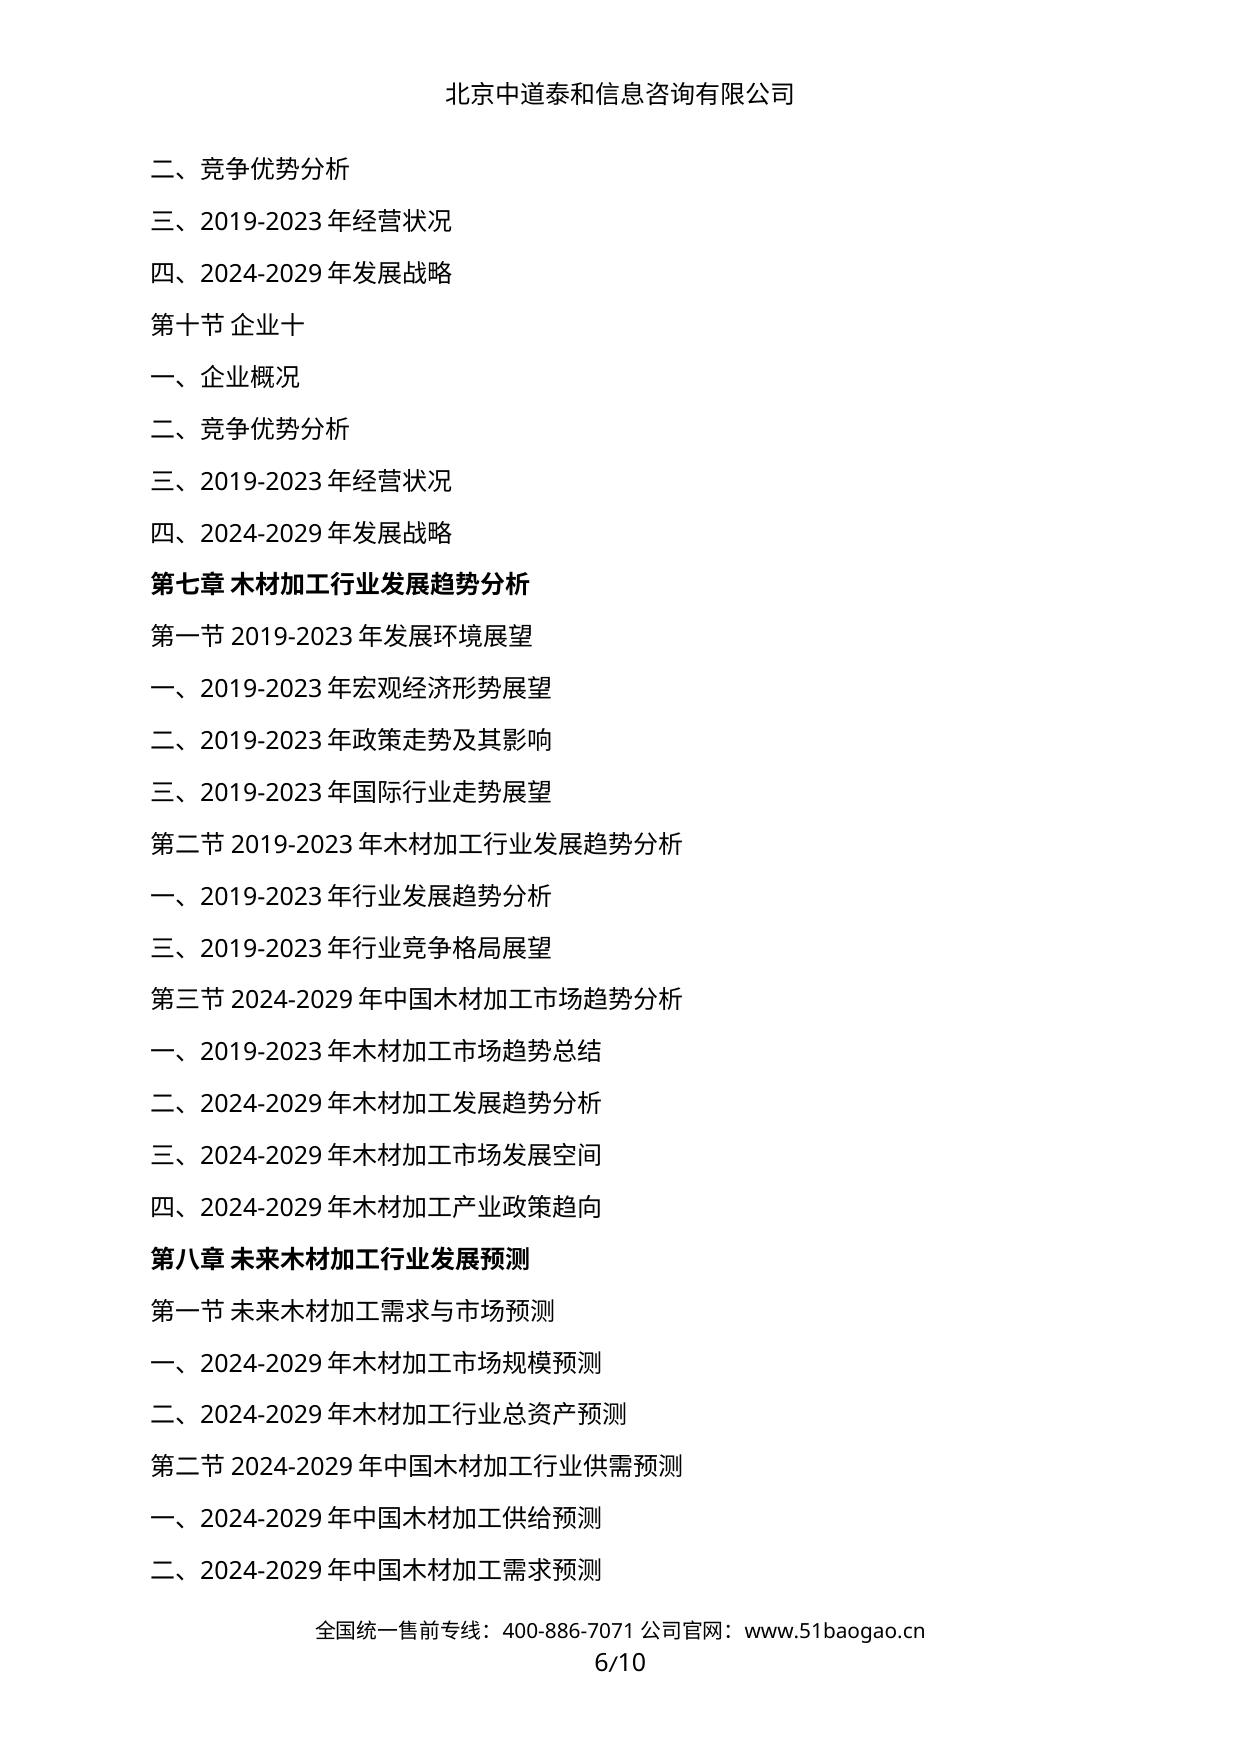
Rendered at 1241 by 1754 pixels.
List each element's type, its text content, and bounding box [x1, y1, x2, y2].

text 二、2024-2029年木材加工发展趋势分析 [150, 1084, 1090, 1120]
text 第八章 未来木材加工行业发展预测 [150, 1239, 1090, 1276]
text 三、2019-2023年国际行业走势展望 [150, 772, 1090, 809]
text 二、2024-2029年中国木材加工需求预测 [150, 1551, 1090, 1587]
text 二、竞争优势分析 [150, 409, 1090, 446]
text 一、2019-2023年木材加工市场趋势总结 [150, 1032, 1090, 1068]
text 第二节 2019-2023年木材加工行业发展趋势分析 [150, 824, 1090, 861]
text 三、2019-2023年行业竞争格局展望 [150, 928, 1090, 964]
text 二、竞争优势分析 [150, 150, 1090, 186]
text 二、2024-2029年木材加工行业总资产预测 [150, 1395, 1090, 1431]
text 三、2019-2023年经营状况 [150, 461, 1090, 497]
text 三、2019-2023年经营状况 [150, 202, 1090, 238]
text 一、2024-2029年木材加工市场规模预测 [150, 1343, 1090, 1379]
text 第三节 2024-2029年中国木材加工市场趋势分析 [150, 980, 1090, 1016]
text 第二节 2024-2029年中国木材加工行业供需预测 [150, 1447, 1090, 1483]
text 第一节 未来木材加工需求与市场预测 [150, 1291, 1090, 1327]
text 四、2024-2029年木材加工产业政策趋向 [150, 1187, 1090, 1224]
text 四、2024-2029年发展战略 [150, 513, 1090, 549]
text 一、2019-2023年行业发展趋势分析 [150, 876, 1090, 912]
text 二、2019-2023年政策走势及其影响 [150, 721, 1090, 757]
text 第一节 2019-2023年发展环境展望 [150, 617, 1090, 653]
text 第七章 木材加工行业发展趋势分析 [150, 565, 1090, 601]
text 四、2024-2029年发展战略 [150, 254, 1090, 290]
text 第十节 企业十 [150, 306, 1090, 342]
text 一、2024-2029年中国木材加工供给预测 [150, 1499, 1090, 1535]
text 一、企业概况 [150, 357, 1090, 394]
text 三、2024-2029年木材加工市场发展空间 [150, 1136, 1090, 1172]
text 一、2019-2023年宏观经济形势展望 [150, 669, 1090, 705]
